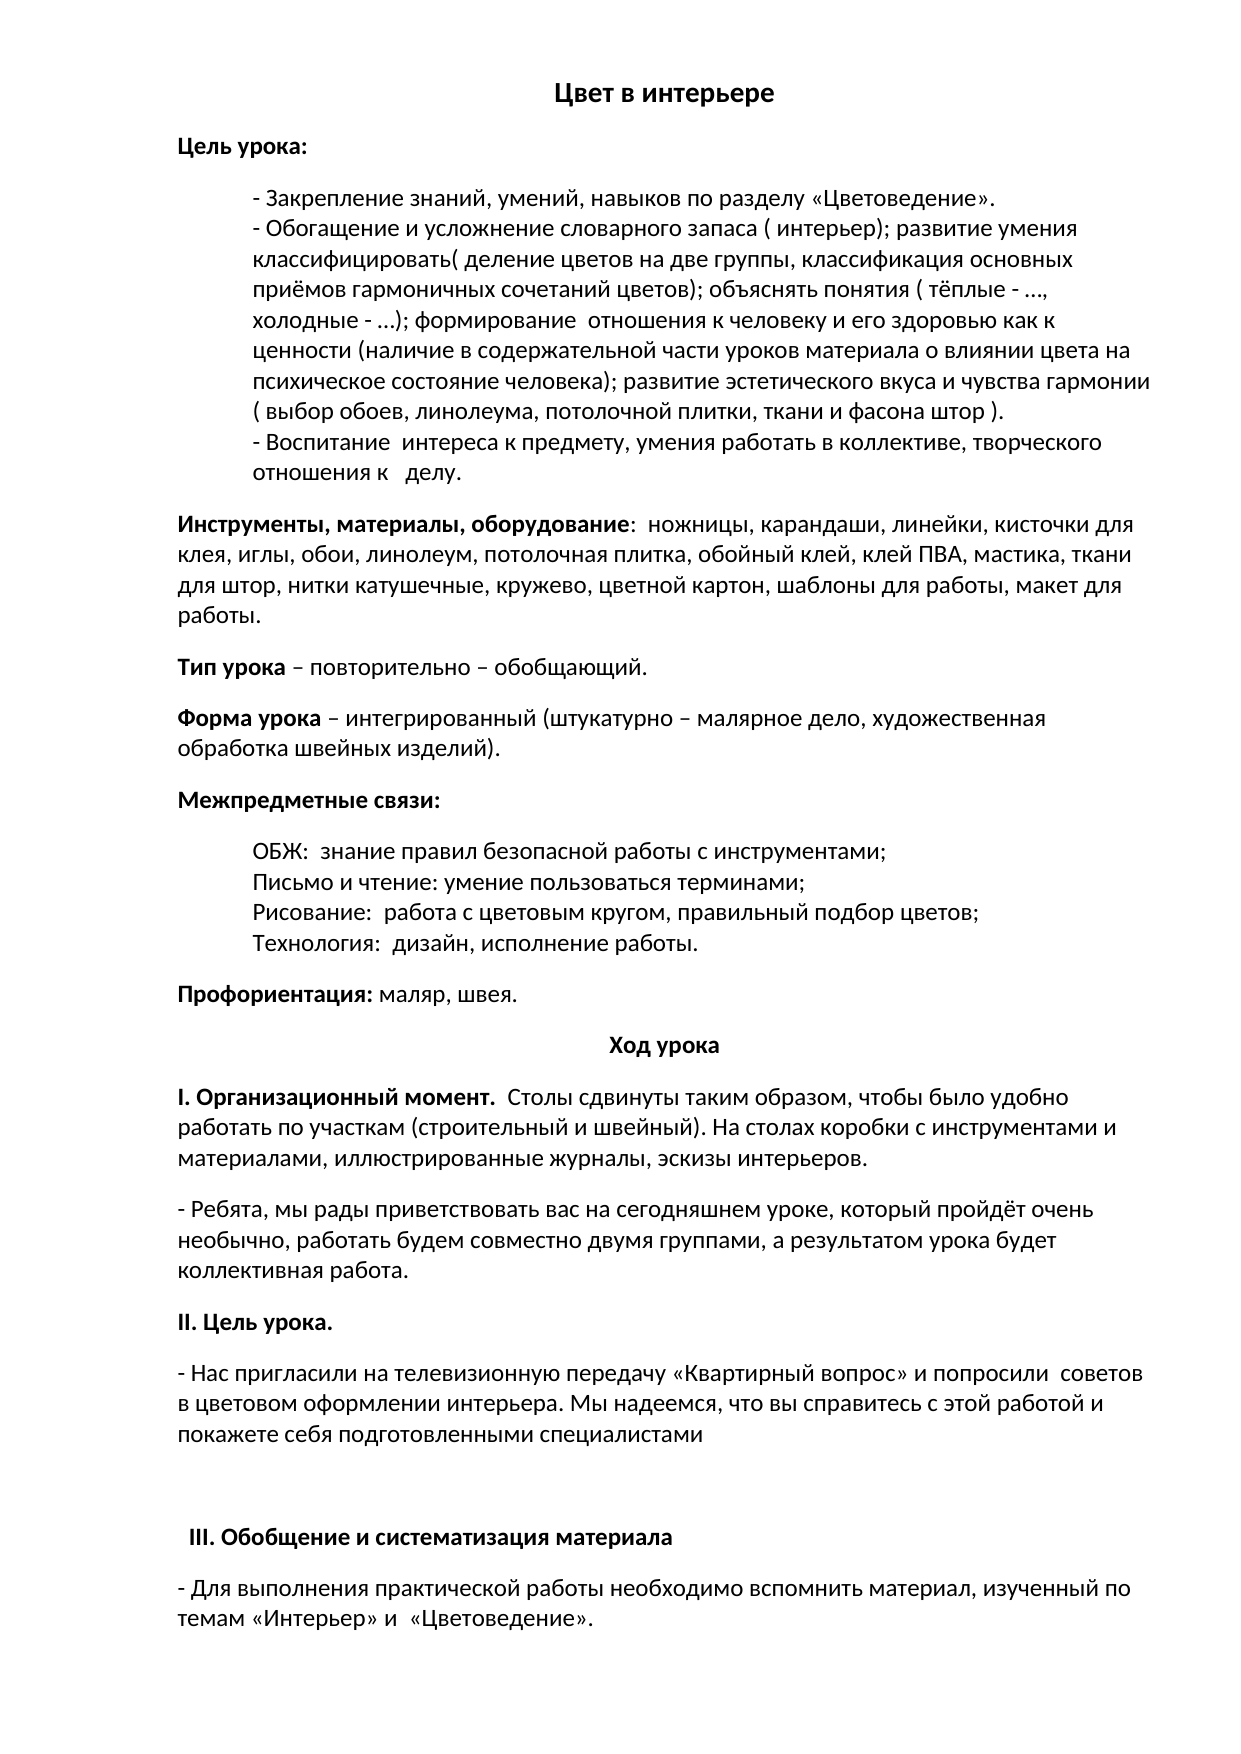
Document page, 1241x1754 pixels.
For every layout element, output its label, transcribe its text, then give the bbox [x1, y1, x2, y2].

text Цель урока: [177, 130, 1152, 161]
text - Нас пригласили на телевизионную передачу «Квартирный вопрос» и попросили советов в цветовом оформлении интерьера. Мы надеемся, что вы справитесь с этой работой и покажете себя подготовленными специалистами [177, 1357, 1152, 1448]
text Профориентация: маляр, швея. [177, 978, 1152, 1009]
text Инструменты, материалы, оборудование: ножницы, карандаши, линейки, кисточки для клея, иглы, обои, линолеум, потолочная плитка, обойный клей, клей ПВА, мастика, ткани для штор, нитки катушечные, кружево, цветной картон, шаблоны для работы, макет для работы. [177, 508, 1152, 630]
list ОБЖ: знание правил безопасной работы с инструментами; [252, 835, 1152, 866]
text - Для выполнения практической работы необходимо вспомнить материал, изученный по темам «Интерьер» и «Цветоведение». [177, 1572, 1152, 1633]
text Ход урока [177, 1029, 1152, 1060]
list - Закрепление знаний, умений, навыков по разделу «Цветоведение». [252, 182, 1152, 212]
text Цвет в интерьере [177, 74, 1152, 109]
text III. Обобщение и систематизация материала [177, 1521, 1152, 1551]
text - Ребята, мы рады приветствовать вас на сегодняшнем уроке, который пройдёт очень необычно, работать будем совместно двумя группами, а результатом урока будет коллективная работа. [177, 1193, 1152, 1285]
text Тип урока – повторительно – обобщающий. [177, 651, 1152, 681]
list - Обогащение и усложнение словарного запаса ( интерьер); развитие умения классифицировать( деление цветов на две группы, классификация основных приёмов гармоничных сочетаний цветов); объяснять понятия ( тёплые - …, холодные - …); формирование отношения к человеку и его здоровью как к ценности (наличие в содержательной части уроков материала о влиянии цвета на психическое состояние человека); развитие эстетического вкуса и чувства гармонии ( выбор обоев, линолеума, потолочной плитки, ткани и фасона штор ). [252, 212, 1152, 426]
text I. Организационный момент. Столы сдвинуты таким образом, чтобы было удобно работать по участкам (строительный и швейный). На столах коробки с инструментами и материалами, иллюстрированные журналы, эскизы интерьеров. [177, 1081, 1152, 1172]
list - Воспитание интереса к предмету, умения работать в коллективе, творческого отношения к делу. [252, 426, 1152, 487]
list Рисование: работа с цветовым кругом, правильный подбор цветов; [252, 896, 1152, 927]
list Письмо и чтение: умение пользоваться терминами; [252, 866, 1152, 896]
text Межпредметные связи: [177, 784, 1152, 814]
list Технология: дизайн, исполнение работы. [252, 927, 1152, 957]
text Форма урока – интегрированный (штукатурно – малярное дело, художественная обработка швейных изделий). [177, 702, 1152, 763]
text II. Цель урока. [177, 1306, 1152, 1336]
